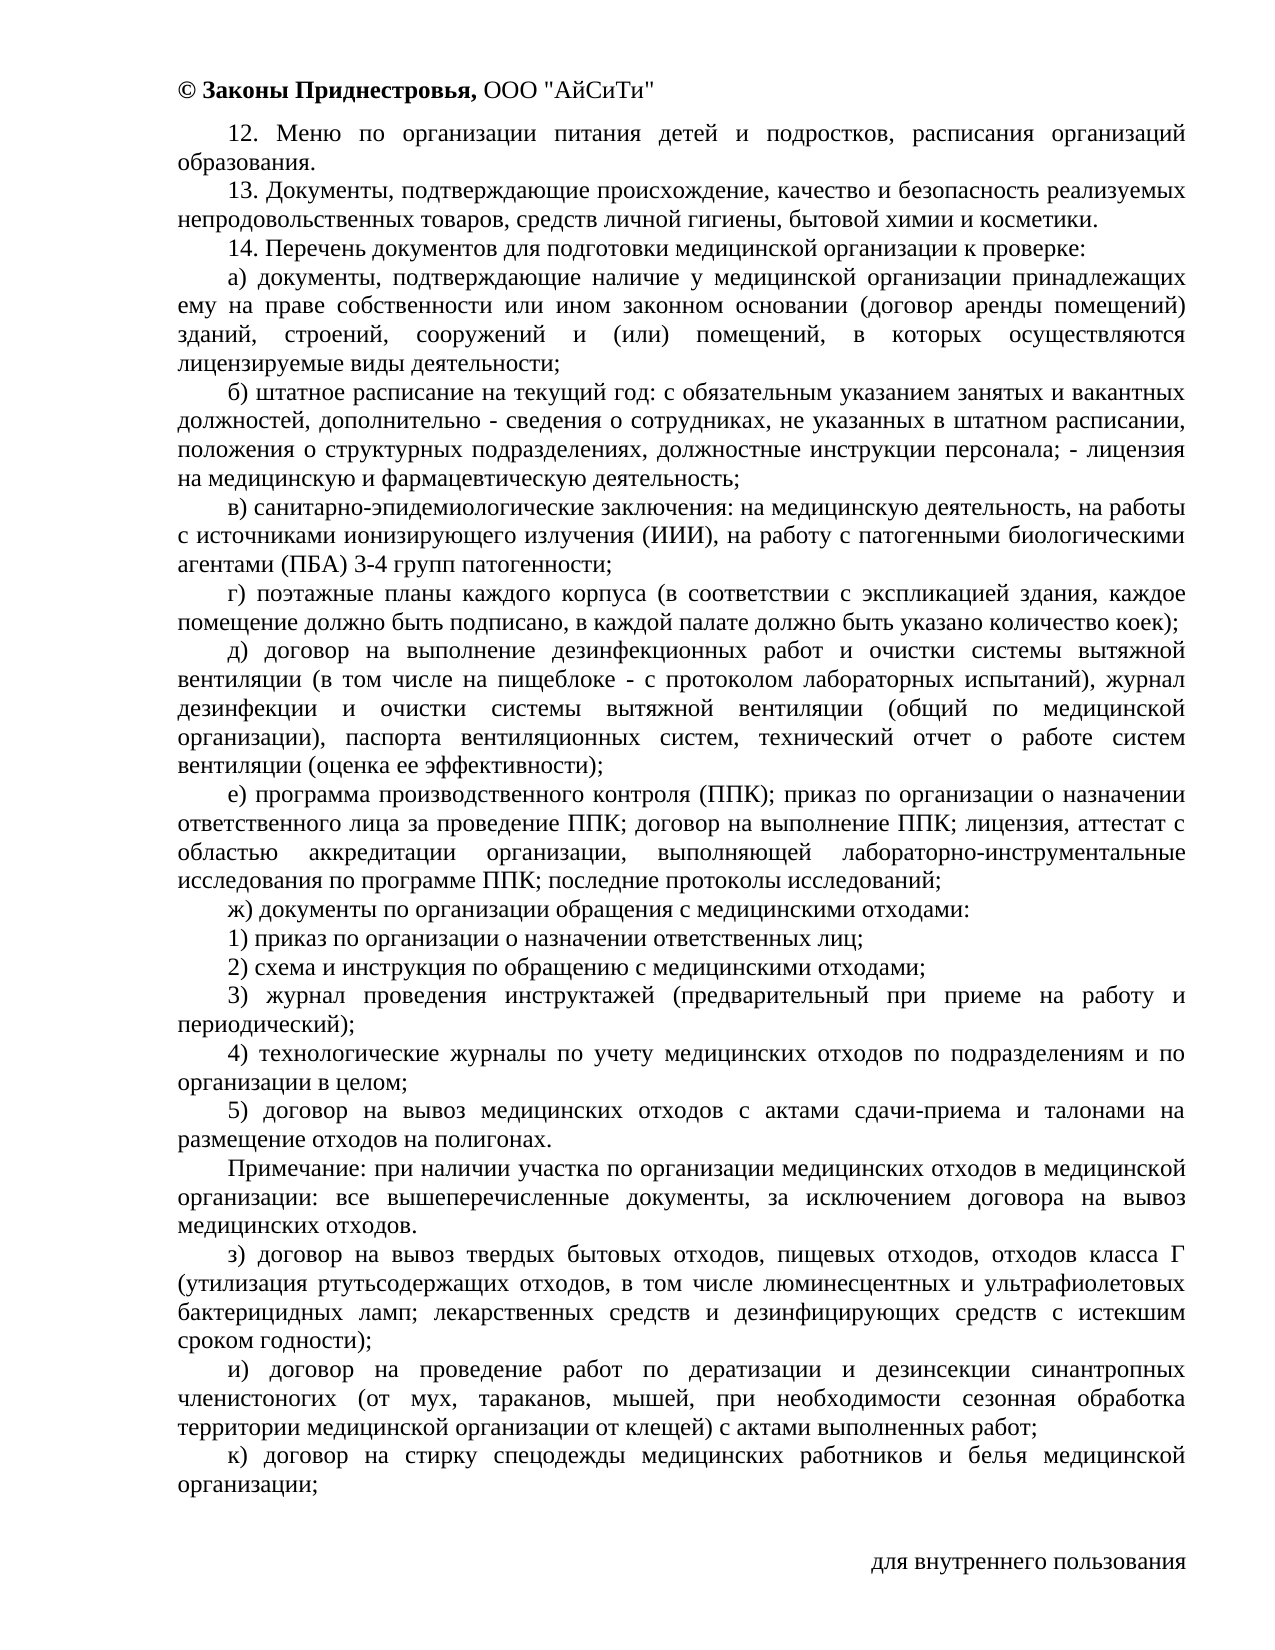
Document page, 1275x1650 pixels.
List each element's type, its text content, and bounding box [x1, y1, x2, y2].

text и) договор на проведение работ по дератизации и дезинсекции синантропных членистоногих (от мух, тараканов, мышей, при необходимости сезонная обработка территории медицинской организации от клещей) с актами выполненных работ; [177, 1354, 1186, 1441]
text з) договор на вывоз твердых бытовых отходов, пищевых отходов, отходов класса Г (утилизация ртутьсодержащих отходов, в том числе люминесцентных и ультрафиолетовых бактерицидных ламп; лекарственных средств и дезинфицирующих средств с истекшим сроком годности); [177, 1239, 1186, 1354]
text Примечание: при наличии участка по организации медицинских отходов в медицинской организации: все вышеперечисленные документы, за исключением договора на вывоз медицинских отходов. [177, 1153, 1186, 1239]
text 4) технологические журналы по учету медицинских отходов по подразделениям и по организации в целом; [177, 1038, 1186, 1096]
text к) договор на стирку спецодежды медицинских работников и белья медицинской организации; [177, 1441, 1186, 1498]
text б) штатное расписание на текущий год: с обязательным указанием занятых и вакантных должностей, дополнительно - сведения о сотрудниках, не указанных в штатном расписании, положения о структурных подразделениях, должностные инструкции персонала; - лицензия на медицинскую и фармацевтическую деятельность; [177, 377, 1186, 492]
text д) договор на выполнение дезинфекционных работ и очистки системы вытяжной вентиляции (в том числе на пищеблоке - с протоколом лабораторных испытаний), журнал дезинфекции и очистки системы вытяжной вентиляции (общий по медицинской организации), паспорта вентиляционных систем, технический отчет о работе систем вентиляции (оценка ее эффективности); [177, 636, 1186, 779]
text 14. Перечень документов для подготовки медицинской организации к проверке: [177, 233, 1186, 262]
text ж) документы по организации обращения с медицинскими отходами: [177, 894, 1186, 923]
text 3) журнал проведения инструктажей (предварительный при приеме на работу и периодический); [177, 981, 1186, 1038]
text а) документы, подтверждающие наличие у медицинской организации принадлежащих ему на праве собственности или ином законном основании (договор аренды помещений) зданий, строений, сооружений и (или) помещений, в которых осуществляются лицензируемые виды деятельности; [177, 262, 1186, 377]
text г) поэтажные планы каждого корпуса (в соответствии с экспликацией здания, каждое помещение должно быть подписано, в каждой палате должно быть указано количество коек); [177, 578, 1186, 636]
text 2) схема и инструкция по обращению с медицинскими отходами; [177, 952, 1186, 981]
text в) санитарно-эпидемиологические заключения: на медицинскую деятельность, на работы с источниками ионизирующего излучения (ИИИ), на работу с патогенными биологическими агентами (ПБА) 3-4 групп патогенности; [177, 492, 1186, 578]
text 1) приказ по организации о назначении ответственных лиц; [177, 923, 1186, 952]
text е) программа производственного контроля (ППК); приказ по организации о назначении ответственного лица за проведение ППК; договор на выполнение ППК; лицензия, аттестат с областью аккредитации организации, выполняющей лабораторно-инструментальные исследования по программе ППК; последние протоколы исследований; [177, 779, 1186, 894]
text 13. Документы, подтверждающие происхождение, качество и безопасность реализуемых непродовольственных товаров, средств личной гигиены, бытовой химии и косметики. [177, 176, 1186, 233]
text 5) договор на вывоз медицинских отходов с актами сдачи-приема и талонами на размещение отходов на полигонах. [177, 1096, 1186, 1153]
text 12. Меню по организации питания детей и подростков, расписания организаций образования. [177, 118, 1186, 176]
